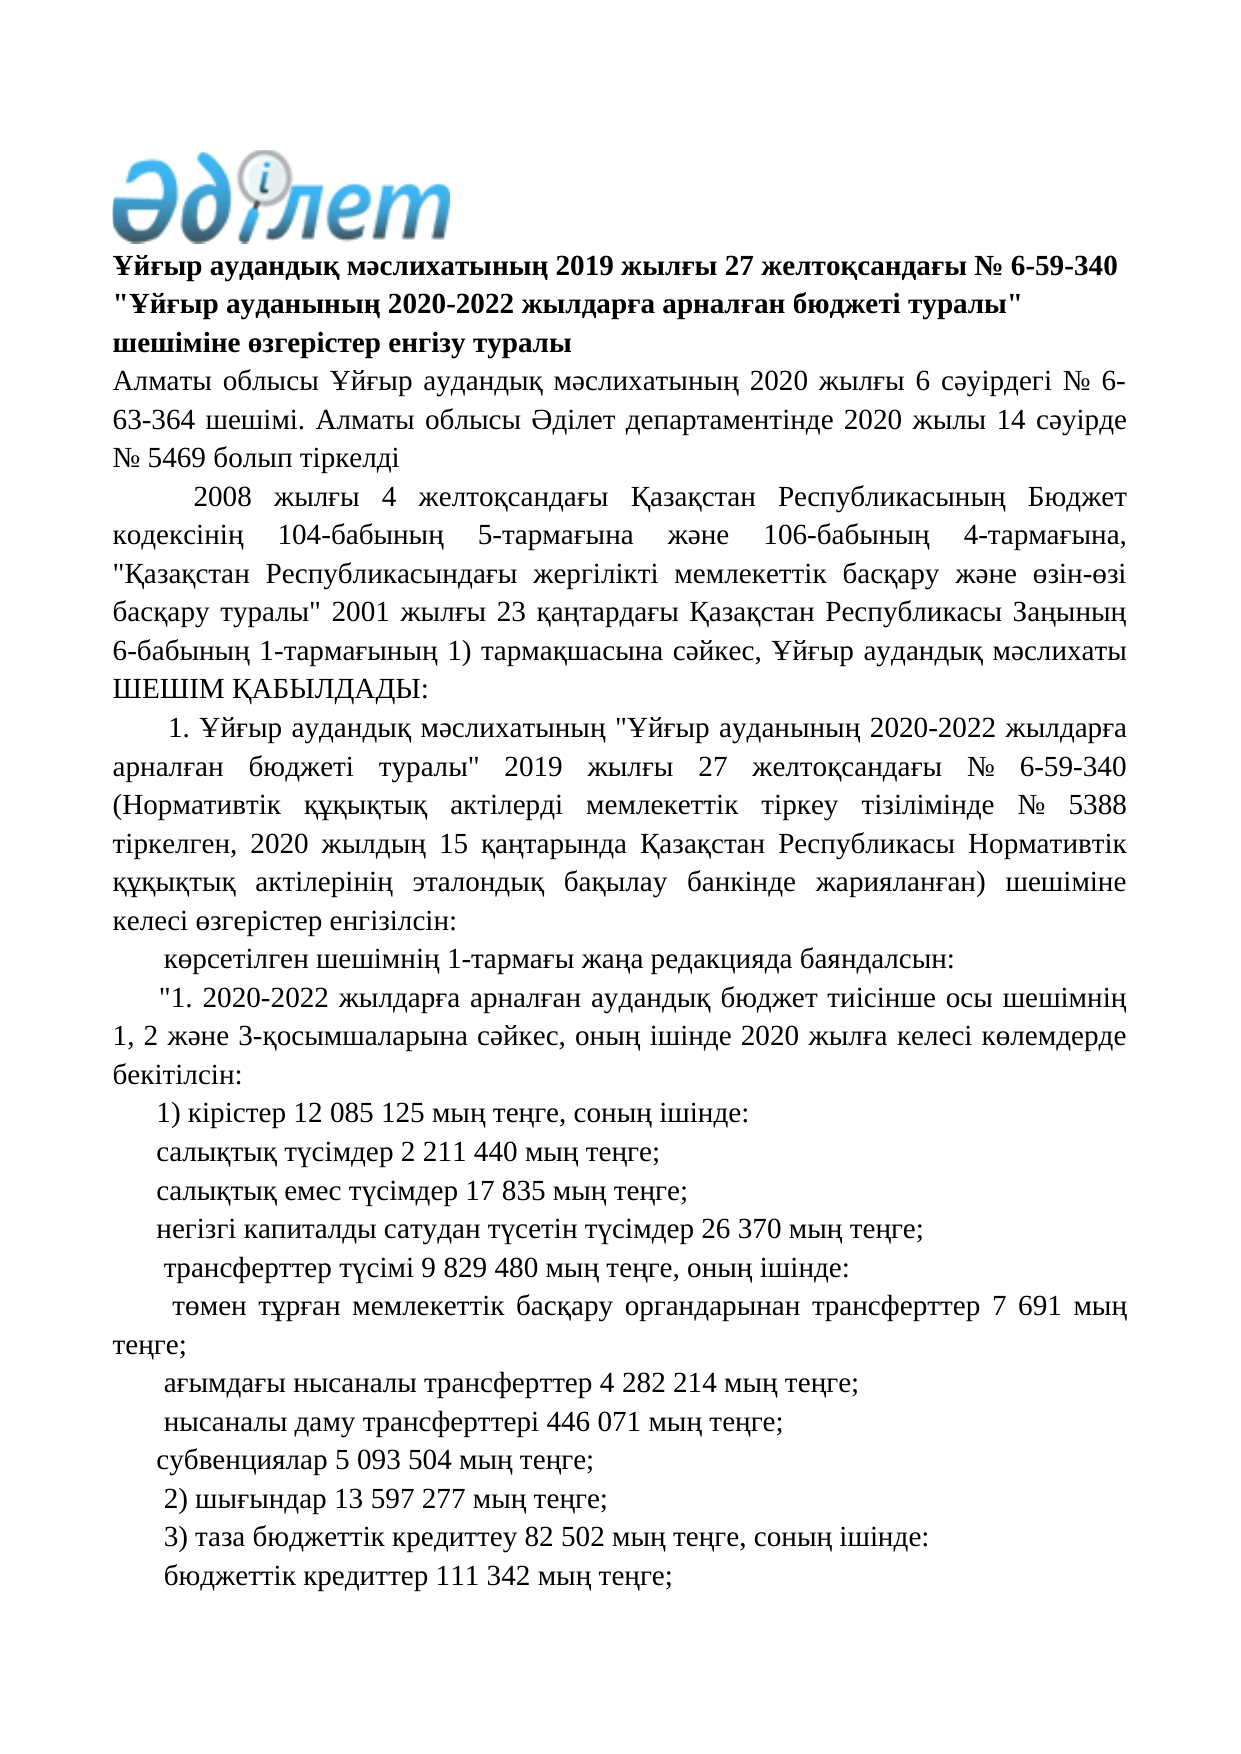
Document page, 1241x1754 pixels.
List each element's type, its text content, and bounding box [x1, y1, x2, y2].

text төмен тұрған мемлекеттiк басқару органдарынан трансферттер 7 691 мың теңге; [112, 1288, 1128, 1360]
text 1) кірістер 12 085 125 мың теңге, соның ішінде: [112, 1096, 1128, 1129]
text "1. 2020-2022 жылдарға арналған аудандық бюджет тиісінше осы шешімнің 1, 2 және 3-қосымшаларына сәйкес, оның ішінде 2020 жылға келесі көлемдерде бекітілсін: [112, 980, 1128, 1091]
text 3) таза бюджеттік кредиттеу 82 502 мың теңге, соның ішінде: [112, 1519, 1128, 1553]
text Алматы облысы Ұйғыр аудандық мәслихатының 2020 жылғы 6 сәуірдегі № 6-63-364 шешімі. Алматы облысы Әділет департаментінде 2020 жылы 14 сәуірде № 5469 болып тіркелді [112, 363, 1128, 474]
text салықтық түсімдер 2 211 440 мың теңге; [112, 1134, 1128, 1168]
text салықтық емес түсімдер 17 835 мың теңге; [112, 1173, 1128, 1206]
text 1. Ұйғыр аудандық мәслихатының "Ұйғыр ауданының 2020-2022 жылдарға арналған бюджеті туралы" 2019 жылғы 27 желтоқсандағы № 6-59-340 (Нормативтік құқықтық актілерді мемлекеттік тіркеу тізілімінде № 5388 тіркелген, 2020 жылдың 15 қаңтарында Қазақстан Республикасы Нормативтік құқықтық актілерінің эталондық бақылау банкінде жарияланған) шешіміне келесі өзгерістер енгізілсін: [112, 710, 1128, 936]
text 2008 жылғы 4 желтоқсандағы Қазақстан Республикасының Бюджет кодексінің 104-бабының 5-тармағына және 106-бабының 4-тармағына, "Қазақстан Республикасындағы жергілікті мемлекеттік басқару және өзін-өзі басқару туралы" 2001 жылғы 23 қаңтардағы Қазақстан Республикасы Заңының 6-бабының 1-тармағының 1) тармақшасына сәйкес, Ұйғыр аудандық мәслихаты ШЕШІМ ҚАБЫЛДАДЫ: [112, 479, 1128, 705]
text негізгі капиталды сатудан түсетін түсімдер 26 370 мың теңге; [112, 1211, 1128, 1245]
text нысаналы даму трансферттері 446 071 мың теңге; [112, 1404, 1128, 1437]
text 2) шығындар 13 597 277 мың теңге; [112, 1481, 1128, 1514]
text Ұйғыр аудандық мәслихатының 2019 жылғы 27 желтоқсандағы № 6-59-340 "Ұйғыр ауданының 2020-2022 жылдарға арналған бюджеті туралы" шешіміне өзгерістер енгізу туралы [112, 248, 1128, 358]
picture [112, 150, 451, 244]
text көрсетілген шешімнің 1-тармағы жаңа редакцияда баяндалсын: [112, 941, 1128, 975]
text субвенциялар 5 093 504 мың теңге; [112, 1442, 1128, 1476]
text ағымдағы нысаналы трансферттер 4 282 214 мың теңге; [112, 1365, 1128, 1399]
text бюджеттік кредиттер 111 342 мың теңге; [112, 1558, 1128, 1592]
text трансферттер түсімі 9 829 480 мың теңге, оның ішінде: [112, 1250, 1128, 1283]
